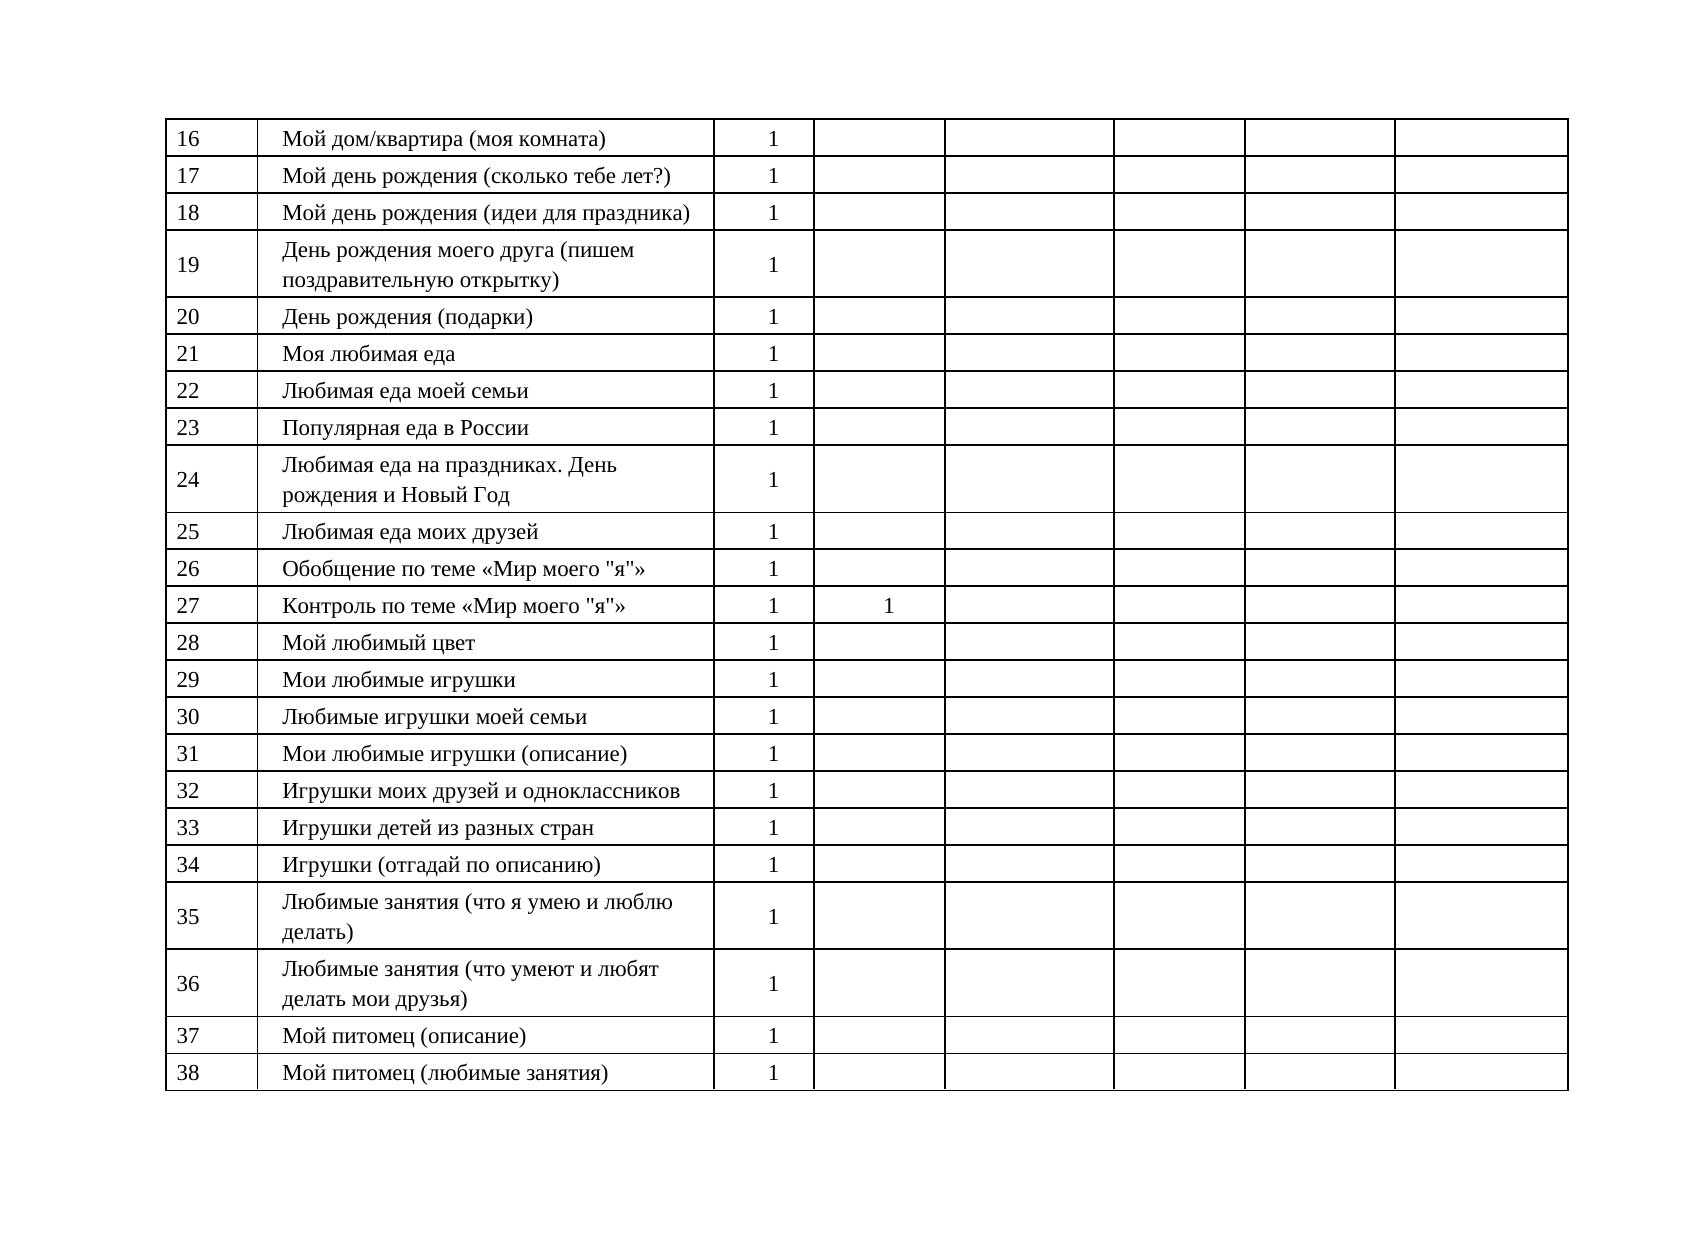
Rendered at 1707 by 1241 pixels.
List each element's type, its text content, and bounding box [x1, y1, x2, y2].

table_cell [815, 661, 944, 696]
table_cell [1396, 772, 1567, 807]
table_cell [1246, 661, 1394, 696]
table_cell [815, 513, 944, 548]
table_cell [815, 372, 944, 407]
table_cell [1396, 409, 1567, 444]
table_cell [1246, 735, 1394, 770]
table_cell Обобщение по теме «Мир моего "я"» [258, 550, 713, 585]
table_cell [1396, 661, 1567, 696]
table_cell 1 [715, 809, 813, 844]
table_cell 23 [167, 409, 257, 444]
table_cell 1 [815, 587, 944, 622]
table_cell [1396, 120, 1567, 155]
table_cell [815, 735, 944, 770]
table_cell [815, 624, 944, 659]
table_cell 32 [167, 772, 257, 807]
table_cell [1115, 698, 1244, 733]
table_cell Контроль по теме «Мир моего "я"» [258, 587, 713, 622]
table_cell [946, 120, 1113, 155]
table_cell 1 [715, 550, 813, 585]
table_cell 26 [167, 550, 257, 585]
table_cell [1115, 772, 1244, 807]
table_cell [815, 1054, 944, 1089]
table_cell Любимые игрушки моей семьи [258, 698, 713, 733]
table_cell [946, 298, 1113, 333]
table_cell 1 [715, 335, 813, 370]
table_cell Любимые занятия (что умеют и любят делать мои друзья) [258, 950, 713, 1016]
table_cell Мои любимые игрушки [258, 661, 713, 696]
table_cell [946, 513, 1113, 548]
table_cell [815, 1017, 944, 1052]
table_cell [1396, 298, 1567, 333]
table_cell 1 [715, 298, 813, 333]
table_cell [946, 846, 1113, 881]
table_cell [1246, 157, 1394, 192]
table_cell [1115, 1054, 1244, 1089]
table_cell [815, 809, 944, 844]
table_cell [815, 409, 944, 444]
table_cell [815, 335, 944, 370]
table_cell 1 [715, 846, 813, 881]
table_cell 28 [167, 624, 257, 659]
table_cell Мой питомец (описание) [258, 1017, 713, 1052]
table_cell Мой питомец (любимые занятия) [258, 1054, 713, 1089]
table_cell [1246, 1017, 1394, 1052]
table_cell 21 [167, 335, 257, 370]
table_cell Любимая еда моей семьи [258, 372, 713, 407]
table_cell 1 [715, 624, 813, 659]
table_cell [946, 409, 1113, 444]
table_cell [1115, 550, 1244, 585]
table_cell [946, 194, 1113, 229]
table_cell 30 [167, 698, 257, 733]
table_cell Мои любимые игрушки (описание) [258, 735, 713, 770]
table_cell [1246, 446, 1394, 511]
table_cell 1 [715, 120, 813, 155]
table_cell [1115, 661, 1244, 696]
table_cell [1115, 446, 1244, 511]
table_cell [946, 231, 1113, 296]
table_cell 36 [167, 950, 257, 1016]
table_cell [946, 1054, 1113, 1089]
table_cell 38 [167, 1054, 257, 1089]
table_cell [1115, 883, 1244, 948]
table_cell [1396, 809, 1567, 844]
table_cell [1246, 587, 1394, 622]
table_cell 1 [715, 372, 813, 407]
table_cell 1 [715, 1017, 813, 1052]
table_cell 37 [167, 1017, 257, 1052]
table_cell [815, 883, 944, 948]
table_cell 1 [715, 950, 813, 1016]
table_cell Любимая еда моих друзей [258, 513, 713, 548]
table_cell [1396, 446, 1567, 511]
table_cell [1246, 772, 1394, 807]
table_cell [815, 772, 944, 807]
table_cell [1115, 120, 1244, 155]
table_cell 1 [715, 446, 813, 511]
table_cell [1115, 846, 1244, 881]
table_cell [1396, 372, 1567, 407]
table_cell 27 [167, 587, 257, 622]
table_cell [1246, 950, 1394, 1016]
table_cell День рождения моего друга (пишем поздравительную открытку) [258, 231, 713, 296]
table_cell 1 [715, 157, 813, 192]
table_cell [946, 550, 1113, 585]
table_cell [946, 446, 1113, 511]
table_cell [1115, 1017, 1244, 1052]
table_cell [815, 950, 944, 1016]
table_cell [1396, 883, 1567, 948]
table_cell [1246, 698, 1394, 733]
table_cell Мой день рождения (сколько тебе лет?) [258, 157, 713, 192]
table_cell [1115, 513, 1244, 548]
table_cell [815, 120, 944, 155]
table_cell [1115, 335, 1244, 370]
table_cell Популярная еда в России [258, 409, 713, 444]
table_cell 1 [715, 1054, 813, 1089]
table_cell [946, 883, 1113, 948]
table_cell 29 [167, 661, 257, 696]
table_cell 16 [167, 120, 257, 155]
table_cell [815, 298, 944, 333]
table_cell [1115, 194, 1244, 229]
table_cell [1115, 372, 1244, 407]
table_cell [1396, 735, 1567, 770]
table_cell [1115, 624, 1244, 659]
table_cell [815, 194, 944, 229]
table_cell [815, 846, 944, 881]
table_cell [1246, 809, 1394, 844]
table_cell [1396, 194, 1567, 229]
table_cell [946, 735, 1113, 770]
table_cell [946, 772, 1113, 807]
table_cell [946, 157, 1113, 192]
table_cell [1396, 231, 1567, 296]
table_cell [1115, 157, 1244, 192]
table_cell Игрушки моих друзей и одноклассников [258, 772, 713, 807]
table_cell [1396, 157, 1567, 192]
table_cell 18 [167, 194, 257, 229]
table_cell [1115, 809, 1244, 844]
table_cell [815, 550, 944, 585]
table_cell 1 [715, 772, 813, 807]
table_cell [946, 624, 1113, 659]
table_cell 1 [715, 883, 813, 948]
table_cell 35 [167, 883, 257, 948]
table_cell [1396, 950, 1567, 1016]
table_cell [946, 661, 1113, 696]
table_cell [946, 1017, 1113, 1052]
table_cell [1396, 550, 1567, 585]
table_cell [1115, 735, 1244, 770]
table_cell 17 [167, 157, 257, 192]
table_cell [815, 698, 944, 733]
table_cell [1396, 1017, 1567, 1052]
table_cell [1396, 335, 1567, 370]
table_cell [946, 809, 1113, 844]
table_cell [1396, 846, 1567, 881]
table_cell 31 [167, 735, 257, 770]
table_cell Мой день рождения (идеи для праздника) [258, 194, 713, 229]
table_cell [1246, 1054, 1394, 1089]
table_cell 33 [167, 809, 257, 844]
table_cell [1246, 624, 1394, 659]
table_cell 25 [167, 513, 257, 548]
table_cell [1246, 550, 1394, 585]
table_cell [946, 335, 1113, 370]
table_cell 20 [167, 298, 257, 333]
table_cell [815, 157, 944, 192]
table_cell Любимые занятия (что я умею и люблю делать) [258, 883, 713, 948]
table_cell [1246, 409, 1394, 444]
table_cell [1246, 372, 1394, 407]
table_cell Игрушки детей из разных стран [258, 809, 713, 844]
table_cell [1246, 298, 1394, 333]
table_cell [946, 698, 1113, 733]
table_cell [1246, 231, 1394, 296]
table_cell [1246, 883, 1394, 948]
table_cell [1246, 846, 1394, 881]
table_cell [1396, 513, 1567, 548]
table_cell 1 [715, 513, 813, 548]
table_cell [946, 950, 1113, 1016]
table_cell Любимая еда на праздниках. День рождения и Новый Год [258, 446, 713, 511]
table_cell 1 [715, 698, 813, 733]
table_cell [815, 231, 944, 296]
table_cell 1 [715, 735, 813, 770]
table_cell [1115, 409, 1244, 444]
table_cell [1246, 120, 1394, 155]
table_cell [1396, 698, 1567, 733]
table_cell [1396, 1054, 1567, 1089]
table_cell Игрушки (отгадай по описанию) [258, 846, 713, 881]
table_cell [1396, 624, 1567, 659]
table_cell [815, 446, 944, 511]
table_cell [1396, 587, 1567, 622]
table_cell [1246, 513, 1394, 548]
table_cell 19 [167, 231, 257, 296]
table_cell 1 [715, 231, 813, 296]
table_cell [946, 372, 1113, 407]
table_cell 34 [167, 846, 257, 881]
table_cell 24 [167, 446, 257, 511]
table_cell [1115, 231, 1244, 296]
table_cell [1246, 335, 1394, 370]
table_cell День рождения (подарки) [258, 298, 713, 333]
table_cell 1 [715, 661, 813, 696]
table_cell [1115, 587, 1244, 622]
table_cell Мой дом/квартира (моя комната) [258, 120, 713, 155]
table_cell [1246, 194, 1394, 229]
table_cell 1 [715, 409, 813, 444]
table_cell [1115, 298, 1244, 333]
table_cell [946, 587, 1113, 622]
table_cell Моя любимая еда [258, 335, 713, 370]
table_cell [1115, 950, 1244, 1016]
table_cell 1 [715, 194, 813, 229]
table_cell 22 [167, 372, 257, 407]
table_cell 1 [715, 587, 813, 622]
table_cell Мой любимый цвет [258, 624, 713, 659]
